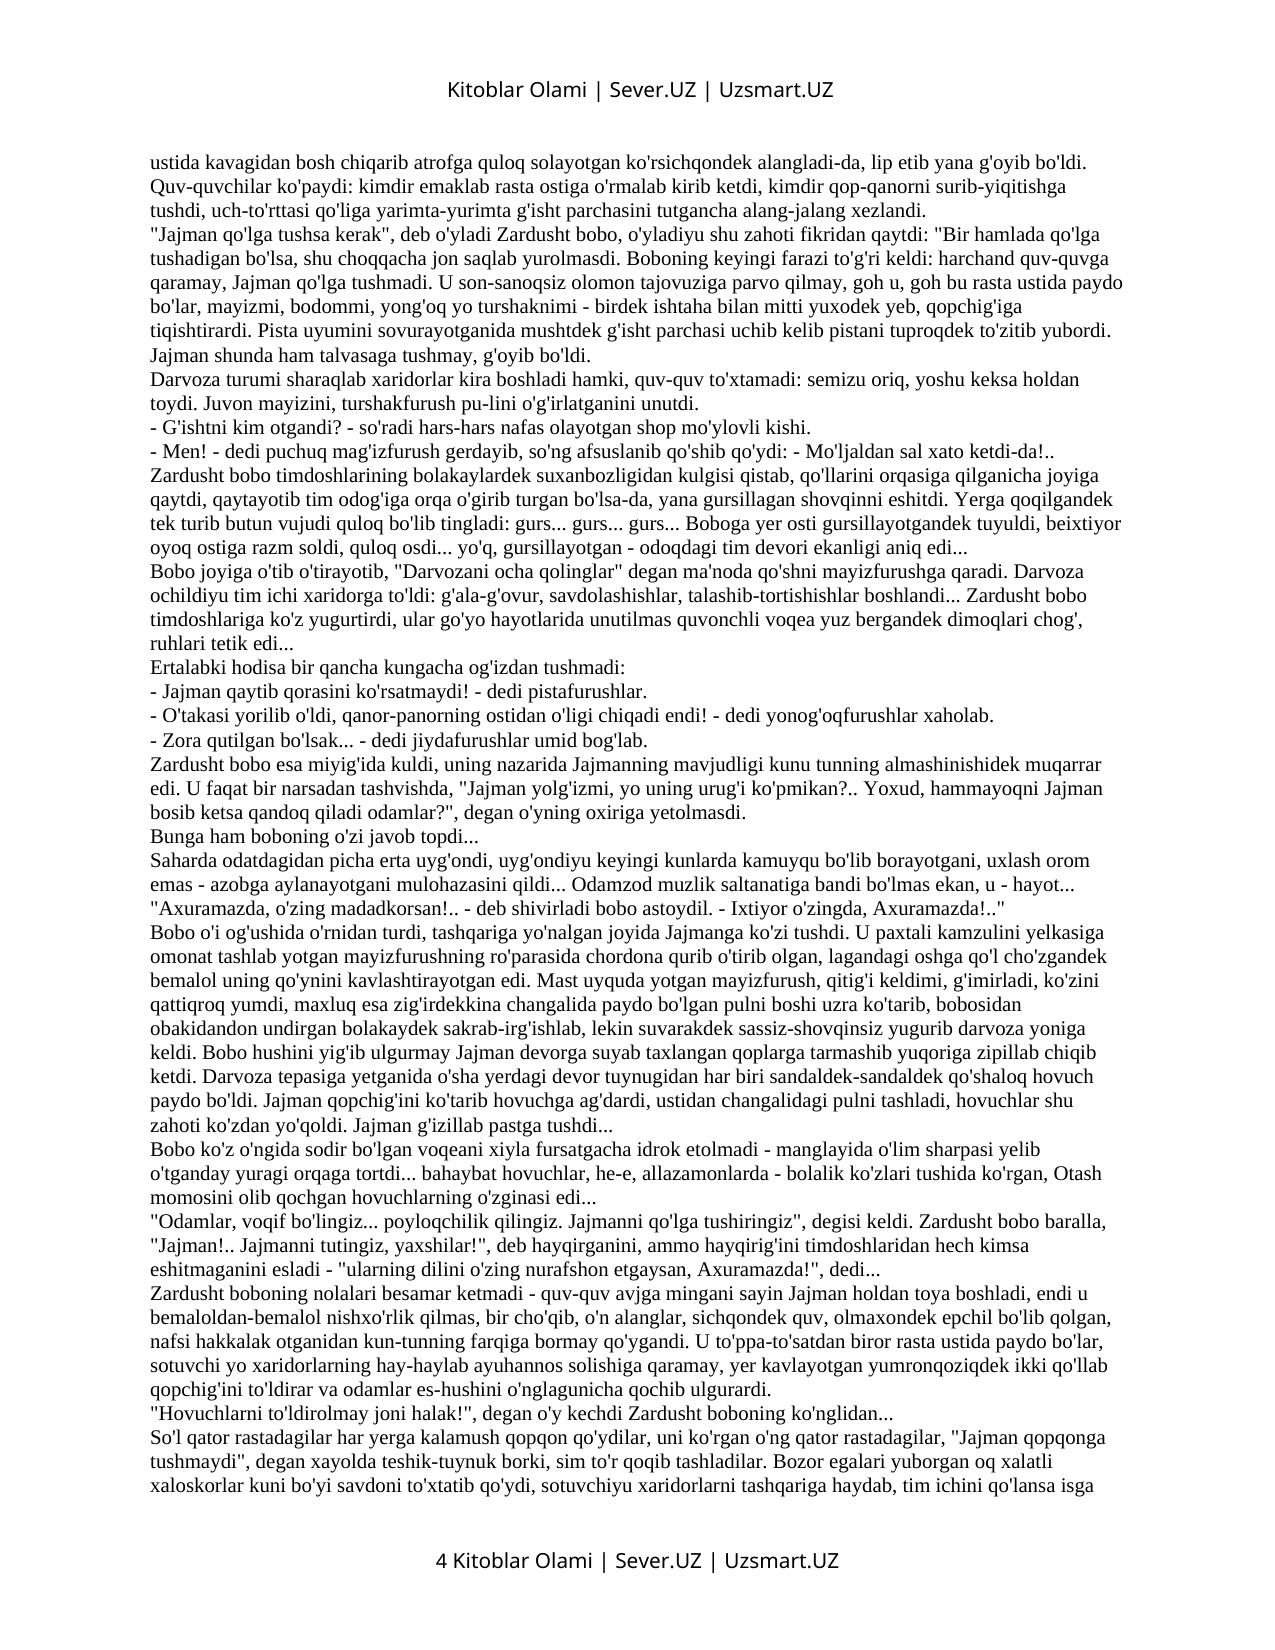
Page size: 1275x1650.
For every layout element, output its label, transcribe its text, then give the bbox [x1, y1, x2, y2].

text Bobo joyiga o'tib o'tirayotib, "Darvozani ocha qolinglar" degan ma'noda qo'shni mayizfurushga qaradi. Darvoza ochildiyu tim ichi xaridorga to'ldi: g'ala-g'ovur, savdolashishlar, talashib-tortishishlar boshlandi... Zardusht bobo timdoshlariga ko'z yugurtirdi, ular go'yo hayotlarida unutilmas quvonchli voqea yuz bergandek dimoqlari chog', ruhlari tetik edi... [150, 559, 1125, 655]
text - Zora qutilgan bo'lsak... - dedi jiydafurushlar umid bog'lab. [150, 727, 1125, 752]
text Ertalabki hodisa bir qancha kungacha og'izdan tushmadi: [150, 655, 1125, 679]
text - Jajman qaytib qorasini ko'rsatmaydi! - dedi pistafurushlar. [150, 679, 1125, 703]
text Bobo o'i og'ushida o'rnidan turdi, tashqariga yo'nalgan joyida Jajmanga ko'zi tushdi. U paxtali kamzulini yelkasiga omonat tashlab yotgan mayizfurushning ro'parasida chordona qurib o'tirib olgan, lagandagi oshga qo'l cho'zgandek bemalol uning qo'ynini kavlashtirayotgan edi. Mast uyquda yotgan mayizfurush, qitig'i keldimi, g'imirladi, ko'zini qattiqroq yumdi, maxluq esa zig'irdekkina changalida paydo bo'lgan pulni boshi uzra ko'tarib, bobosidan obakidandon undirgan bolakaydek sakrab-irg'ishlab, lekin suvarakdek sassiz-shovqinsiz yugurib darvoza yoniga keldi. Bobo hushini yig'ib ulgurmay Jajman devorga suyab taxlangan qoplarga tarmashib yuqoriga zipillab chiqib ketdi. Darvoza tepasiga yetganida o'sha yerdagi devor tuynugidan har biri sandaldek-sandaldek qo'shaloq hovuch paydo bo'ldi. Jajman qopchig'ini ko'tarib hovuchga ag'dardi, ustidan changalidagi pulni tashladi, hovuchlar shu zahoti ko'zdan yo'qoldi. Jajman g'izillab pastga tushdi... [150, 920, 1125, 1137]
text Darvoza turumi sharaqlab xaridorlar kira boshladi hamki, quv-quv to'xtamadi: semizu oriq, yoshu keksa holdan toydi. Juvon mayizini, turshakfurush pu-lini o'g'irlatganini unutdi. [150, 367, 1125, 415]
text "Odamlar, voqif bo'lingiz... poyloqchilik qilingiz. Jajmanni qo'lga tushiringiz", degisi keldi. Zardusht bobo baralla, "Jajman!.. Jajmanni tutingiz, yaxshilar!", deb hayqirganini, ammo hayqirig'ini timdoshlaridan hech kimsa eshitmaganini esladi - "ularning dilini o'zing nurafshon etgaysan, Axuramazda!", dedi... [150, 1209, 1125, 1281]
text Zardusht bobo esa miyig'ida kuldi, uning nazarida Jajmanning mavjudligi kunu tunning almashinishidek muqarrar edi. U faqat bir narsadan tashvishda, "Jajman yolg'izmi, yo uning urug'i ko'pmikan?.. Yoxud, hammayoqni Jajman bosib ketsa qandoq qiladi odamlar?", degan o'yning oxiriga yetolmasdi. [150, 752, 1125, 824]
text - O'takasi yorilib o'ldi, qanor-panorning ostidan o'ligi chiqadi endi! - dedi yonog'oqfurushlar xaholab. [150, 703, 1125, 727]
text - G'ishtni kim otgandi? - so'radi hars-hars nafas olayotgan shop mo'ylovli kishi. [150, 415, 1125, 439]
text Zardusht bobo timdoshlarining bolakaylardek suxanbozligidan kulgisi qistab, qo'llarini orqasiga qilganicha joyiga qaytdi, qaytayotib tim odog'iga orqa o'girib turgan bo'lsa-da, yana gursillagan shovqinni eshitdi. Yerga qoqilgandek tek turib butun vujudi quloq bo'lib tingladi: gurs... gurs... gurs... Boboga yer osti gursillayotgandek tuyuldi, beixtiyor oyoq ostiga razm soldi, quloq osdi... yo'q, gursillayotgan - odoqdagi tim devori ekanligi aniq edi... [150, 463, 1125, 559]
text Bunga ham boboning o'zi javob topdi... [150, 824, 1125, 848]
text Zardusht boboning nolalari besamar ketmadi - quv-quv avjga mingani sayin Jajman holdan toya boshladi, endi u bemaloldan-bemalol nishxo'rlik qilmas, bir cho'qib, o'n alanglar, sichqondek quv, olmaxondek epchil bo'lib qolgan, nafsi hakkalak otganidan kun-tunning farqiga bormay qo'ygandi. U to'ppa-to'satdan biror rasta ustida paydo bo'lar, sotuvchi yo xaridorlarning hay-haylab ayuhannos solishiga qaramay, yer kavlayotgan yumronqoziqdek ikki qo'llab qopchig'ini to'ldirar va odamlar es-hushini o'nglagunicha qochib ulgurardi. [150, 1281, 1125, 1401]
text "Jajman qo'lga tushsa kerak", deb o'yladi Zardusht bobo, o'yladiyu shu zahoti fikridan qaytdi: "Bir hamlada qo'lga tushadigan bo'lsa, shu choqqacha jon saqlab yurolmasdi. Boboning keyingi farazi to'g'ri keldi: harchand quv-quvga qaramay, Jajman qo'lga tushmadi. U son-sanoqsiz olomon tajovuziga parvo qilmay, goh u, goh bu rasta ustida paydo bo'lar, mayizmi, bodommi, yong'oq yo turshaknimi - birdek ishtaha bilan mitti yuxodek yeb, qopchig'iga tiqishtirardi. Pista uyumini sovurayotganida mushtdek g'isht parchasi uchib kelib pistani tuproqdek to'zitib yubordi. Jajman shunda ham talvasaga tushmay, g'oyib bo'ldi. [150, 222, 1125, 367]
text Saharda odatdagidan picha erta uyg'ondi, uyg'ondiyu keyingi kunlarda kamuyqu bo'lib borayotgani, uxlash orom emas - azobga aylanayotgani mulohazasini qildi... Odamzod muzlik saltanatiga bandi bo'lmas ekan, u - hayot... "Axuramazda, o'zing madadkorsan!.. - deb shivirladi bobo astoydil. - Ixtiyor o'zingda, Axuramazda!.." [150, 848, 1125, 920]
text "Hovuchlarni to'ldirolmay joni halak!", degan o'y kechdi Zardusht boboning ko'nglidan... [150, 1401, 1125, 1425]
text Quv-quvchilar ko'paydi: kimdir emaklab rasta ostiga o'rmalab kirib ketdi, kimdir qop-qanorni surib-yiqitishga tushdi, uch-to'rttasi qo'liga yarimta-yurimta g'isht parchasini tutgancha alang-jalang xezlandi. [150, 174, 1125, 222]
text - Men! - dedi puchuq mag'izfurush gerdayib, so'ng afsuslanib qo'shib qo'ydi: - Mo'ljaldan sal xato ketdi-da!.. [150, 439, 1125, 463]
text Bobo ko'z o'ngida sodir bo'lgan voqeani xiyla fursatgacha idrok etolmadi - manglayida o'lim sharpasi yelib o'tganday yuragi orqaga tortdi... bahaybat hovuchlar, he-e, allazamonlarda - bolalik ko'zlari tushida ko'rgan, Otash momosini olib qochgan hovuchlarning o'zginasi edi... [150, 1137, 1125, 1209]
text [150, 1425, 1125, 1497]
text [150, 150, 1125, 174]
